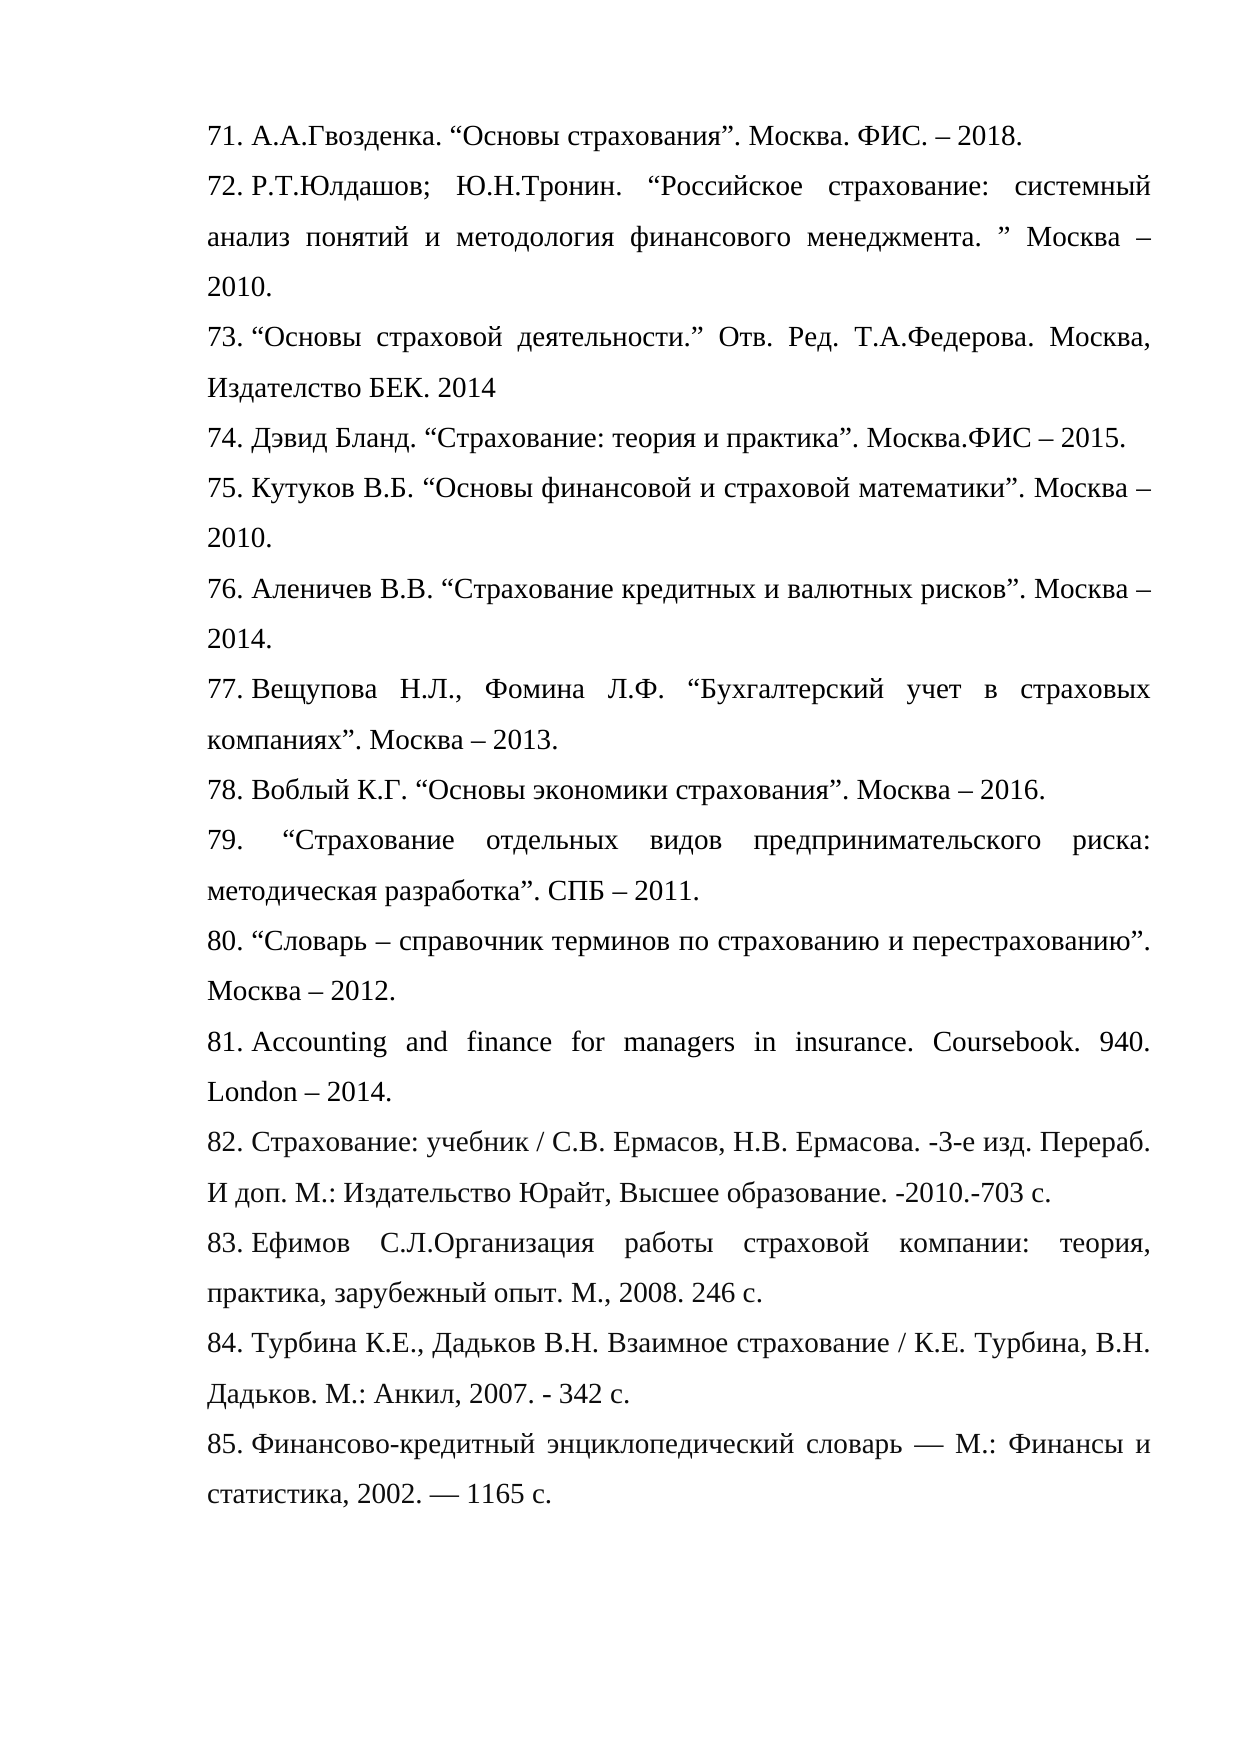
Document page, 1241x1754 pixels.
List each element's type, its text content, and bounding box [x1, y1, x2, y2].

list Воблый К.Г. “Основы экономики страхования”. Москва – 2016. [207, 772, 1152, 806]
list Дэвид Бланд. “Страхование: теория и практика”. Москва.ФИС – 2015. [207, 420, 1152, 453]
list Турбина К.Е., Дадьков В.Н. Взаимное страхование / К.Е. Турбина, В.Н. Дадьков. М.: Анкил, 2007. - 342 с. [207, 1326, 1152, 1409]
list А.А.Гвозденка. “Основы страхования”. Москва. ФИС. – 2018. [207, 118, 1152, 152]
list Ефимов C.Л.Организация работы страховой компании: теория, практика, зарубежный опыт. М., 2008. 246 с. [207, 1225, 1152, 1309]
list Аленичев В.В. “Страхование кредитных и валютных рисков”. Москва – 2014. [207, 571, 1152, 655]
list “Основы страховой деятельности.” Отв. Ред. Т.А.Федерова. Москва, Издателство БЕК. 2014 [207, 319, 1152, 403]
list Кутуков В.Б. “Основы финансовой и страховой математики”. Москва – 2010. [207, 470, 1152, 554]
list Р.Т.Юлдашов; Ю.Н.Тронин. “Российское страхование: системный анализ понятий и методология финансового менеджмента. ” Москва – 2010. [207, 168, 1152, 303]
list Вещупова Н.Л., Фомина Л.Ф. “Бухгалтерский учет в страховых компаниях”. Москва – 2013. [207, 672, 1152, 755]
list “Страхование отдельных видов предпринимательского риска: методическая разработка”. СПБ – 2011. [207, 822, 1152, 906]
list Финансово-кредитный энциклопедический словарь — М.: Финансы и статистика, 2002. — 1165 с. [207, 1426, 1152, 1510]
list “Словарь – справочник терминов по страхованию и перестрахованию”. Москва – 2012. [207, 923, 1152, 1007]
list Accounting and finance for managers in insurance. Coursebook. 940. London – 2014. [207, 1024, 1152, 1108]
list Страхование: учебник / C.B. Ермасов, Н.В. Ермасова. -3-е изд. Перераб. И доп. М.: Издательство Юрайт, Высшее образование. -2010.-703 с. [207, 1124, 1152, 1208]
